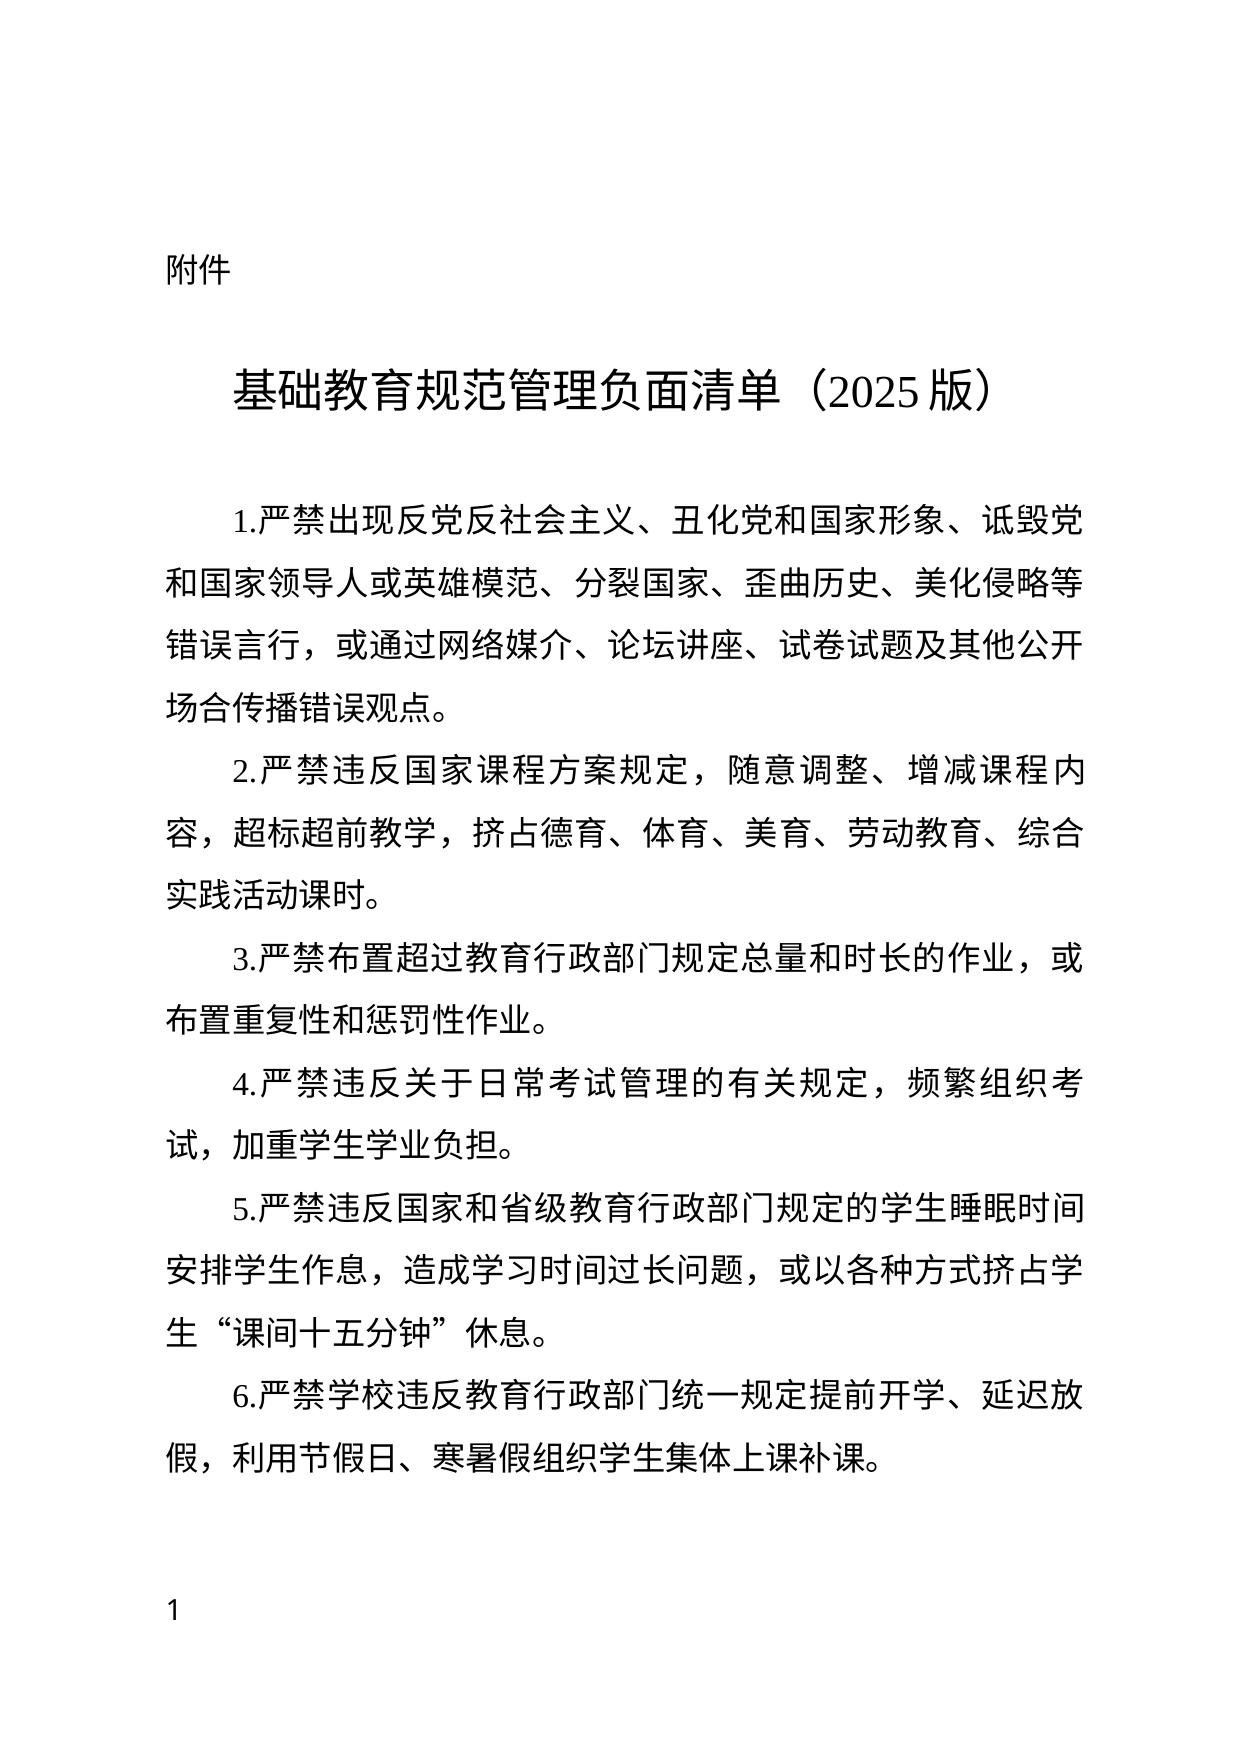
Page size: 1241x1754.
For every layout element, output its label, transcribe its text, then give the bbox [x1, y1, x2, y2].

text 附件 [165, 233, 1087, 295]
text 4.严禁违反关于日常考试管理的有关规定，频繁组织考试，加重学生学业负担。 [165, 1045, 1087, 1170]
text 3.严禁布置超过教育行政部门规定总量和时长的作业，或布置重复性和惩罚性作业。 [165, 920, 1087, 1045]
text 1.严禁出现反党反社会主义、丑化党和国家形象、诋毁党和国家领导人或英雄模范、分裂国家、歪曲历史、美化侵略等错误言行，或通过网络媒介、论坛讲座、试卷试题及其他公开场合传播错误观点。 [165, 483, 1087, 733]
text 6.严禁学校违反教育行政部门统一规定提前开学、延迟放假，利用节假日、寒暑假组织学生集体上课补课。 [165, 1358, 1087, 1483]
text 2.严禁违反国家课程方案规定，随意调整、增减课程内容，超标超前教学，挤占德育、体育、美育、劳动教育、综合实践活动课时。 [165, 733, 1087, 920]
text 5.严禁违反国家和省级教育行政部门规定的学生睡眠时间安排学生作息，造成学习时间过长问题，或以各种方式挤占学生“课间十五分钟”休息。 [165, 1170, 1087, 1358]
text 基础教育规范管理负面清单（2025版） [165, 358, 1087, 420]
